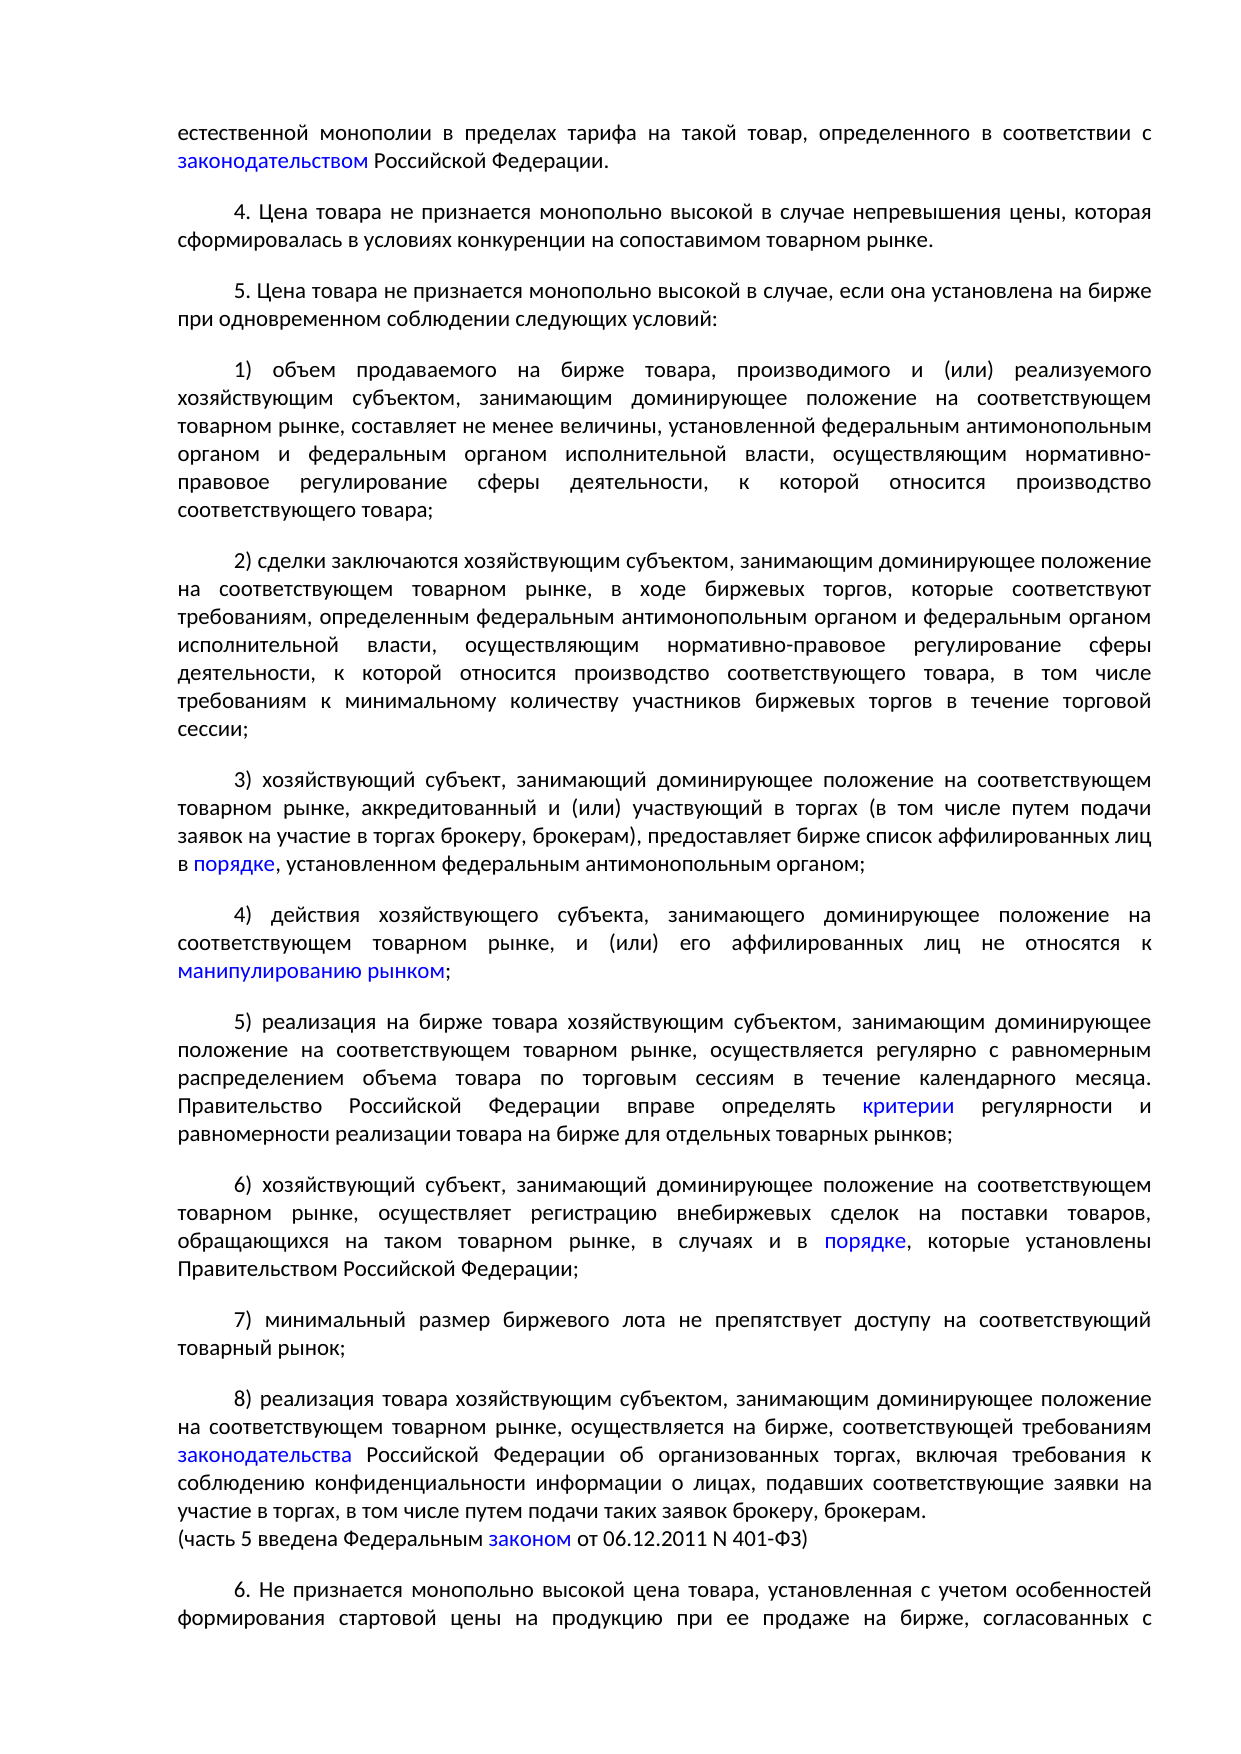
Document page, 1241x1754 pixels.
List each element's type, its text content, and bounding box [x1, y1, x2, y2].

text 6) хозяйствующий субъект, занимающий доминирующее положение на соответствующем товарном рынке, осуществляет регистрацию внебиржевых сделок на поставки товаров, обращающихся на таком товарном рынке, в случаях и в порядке, которые установлены Правительством Российской Федерации; [177, 1170, 1152, 1282]
text 4. Цена товара не признается монопольно высокой в случае непревышения цены, которая сформировалась в условиях конкуренции на сопоставимом товарном рынке. [177, 197, 1152, 253]
text 8) реализация товара хозяйствующим субъектом, занимающим доминирующее положение на соответствующем товарном рынке, осуществляется на бирже, соответствующей требованиям законодательства Российской Федерации об организованных торгах, включая требования к соблюдению конфиденциальности информации о лицах, подавших соответствующие заявки на участие в торгах, в том числе путем подачи таких заявок брокеру, брокерам. [177, 1384, 1152, 1524]
text 5) реализация на бирже товара хозяйствующим субъектом, занимающим доминирующее положение на соответствующем товарном рынке, осуществляется регулярно с равномерным распределением объема товара по торговым сессиям в течение календарного месяца. Правительство Российской Федерации вправе определять критерии регулярности и равномерности реализации товара на бирже для отдельных товарных рынков; [177, 1007, 1152, 1147]
text 4) действия хозяйствующего субъекта, занимающего доминирующее положение на соответствующем товарном рынке, и (или) его аффилированных лиц не относятся к манипулированию рынком; [177, 900, 1152, 984]
text 7) минимальный размер биржевого лота не препятствует доступу на соответствующий товарный рынок; [177, 1305, 1152, 1361]
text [177, 1575, 1152, 1631]
text 3) хозяйствующий субъект, занимающий доминирующее положение на соответствующем товарном рынке, аккредитованный и (или) участвующий в торгах (в том числе путем подачи заявок на участие в торгах брокеру, брокерам), предоставляет бирже список аффилированных лиц в порядке, установленном федеральным антимонопольным органом; [177, 765, 1152, 877]
text (часть 5 введена Федеральным законом от 06.12.2011 N 401-ФЗ) [177, 1524, 1152, 1552]
text 1) объем продаваемого на бирже товара, производимого и (или) реализуемого хозяйствующим субъектом, занимающим доминирующее положение на соответствующем товарном рынке, составляет не менее величины, установленной федеральным антимонопольным органом и федеральным органом исполнительной власти, осуществляющим нормативно-правовое регулирование сферы деятельности, к которой относится производство соответствующего товара; [177, 355, 1152, 523]
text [177, 118, 1152, 174]
text 2) сделки заключаются хозяйствующим субъектом, занимающим доминирующее положение на соответствующем товарном рынке, в ходе биржевых торгов, которые соответствуют требованиям, определенным федеральным антимонопольным органом и федеральным органом исполнительной власти, осуществляющим нормативно-правовое регулирование сферы деятельности, к которой относится производство соответствующего товара, в том числе требованиям к минимальному количеству участников биржевых торгов в течение торговой сессии; [177, 546, 1152, 742]
text 5. Цена товара не признается монопольно высокой в случае, если она установлена на бирже при одновременном соблюдении следующих условий: [177, 276, 1152, 332]
